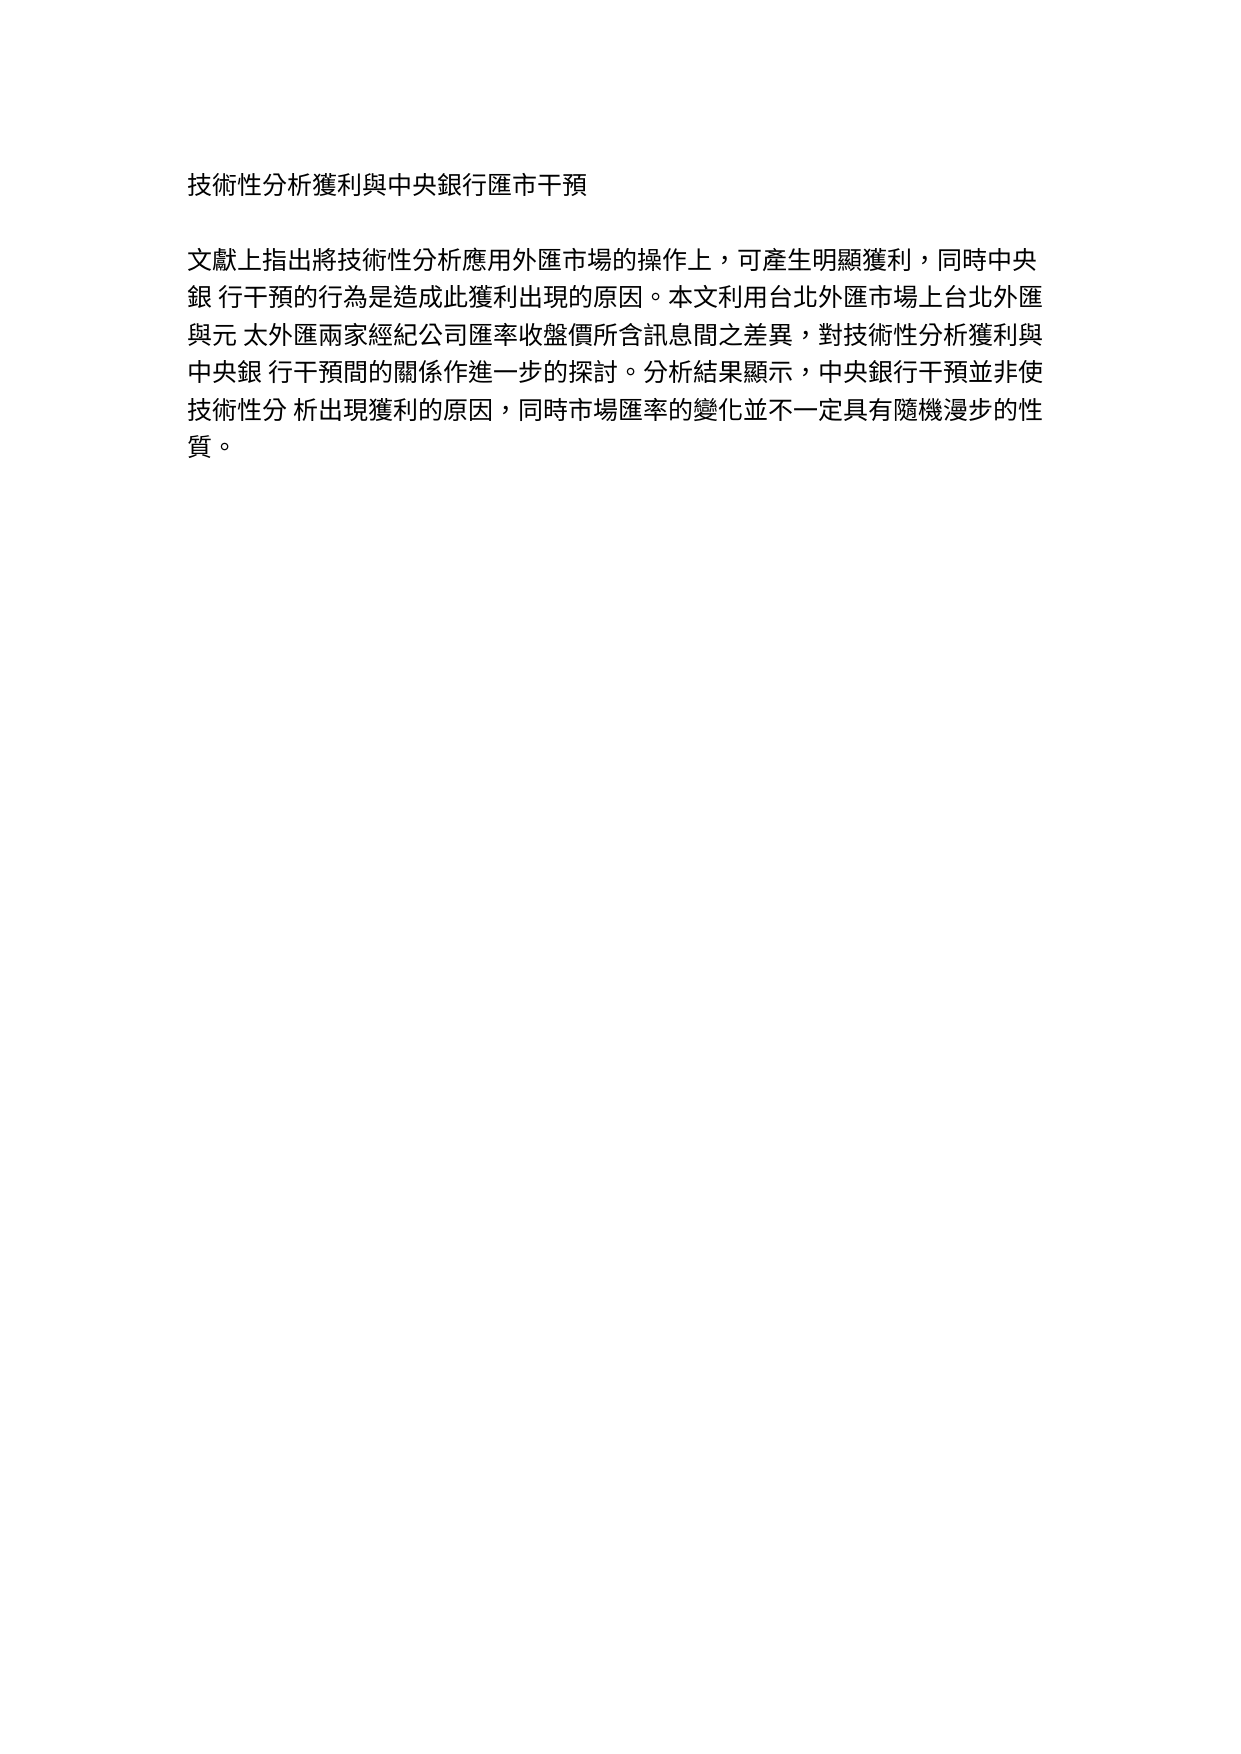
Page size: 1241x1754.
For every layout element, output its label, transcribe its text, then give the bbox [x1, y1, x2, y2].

text 文獻上指出將技術性分析應用外匯市場的操作上，可產生明顯獲利，同時中央銀 行干預的行為是造成此獲利出現的原因。本文利用台北外匯市場上台北外匯與元 太外匯兩家經紀公司匯率收盤價所含訊息間之差異，對技術性分析獲利與中央銀 行干預間的關係作進一步的探討。分析結果顯示，中央銀行干預並非使技術性分 析出現獲利的原因，同時市場匯率的變化並不一定具有隨機漫步的性質。 [187, 239, 1053, 464]
text 技術性分析獲利與中央銀行匯市干預 [187, 164, 1053, 202]
